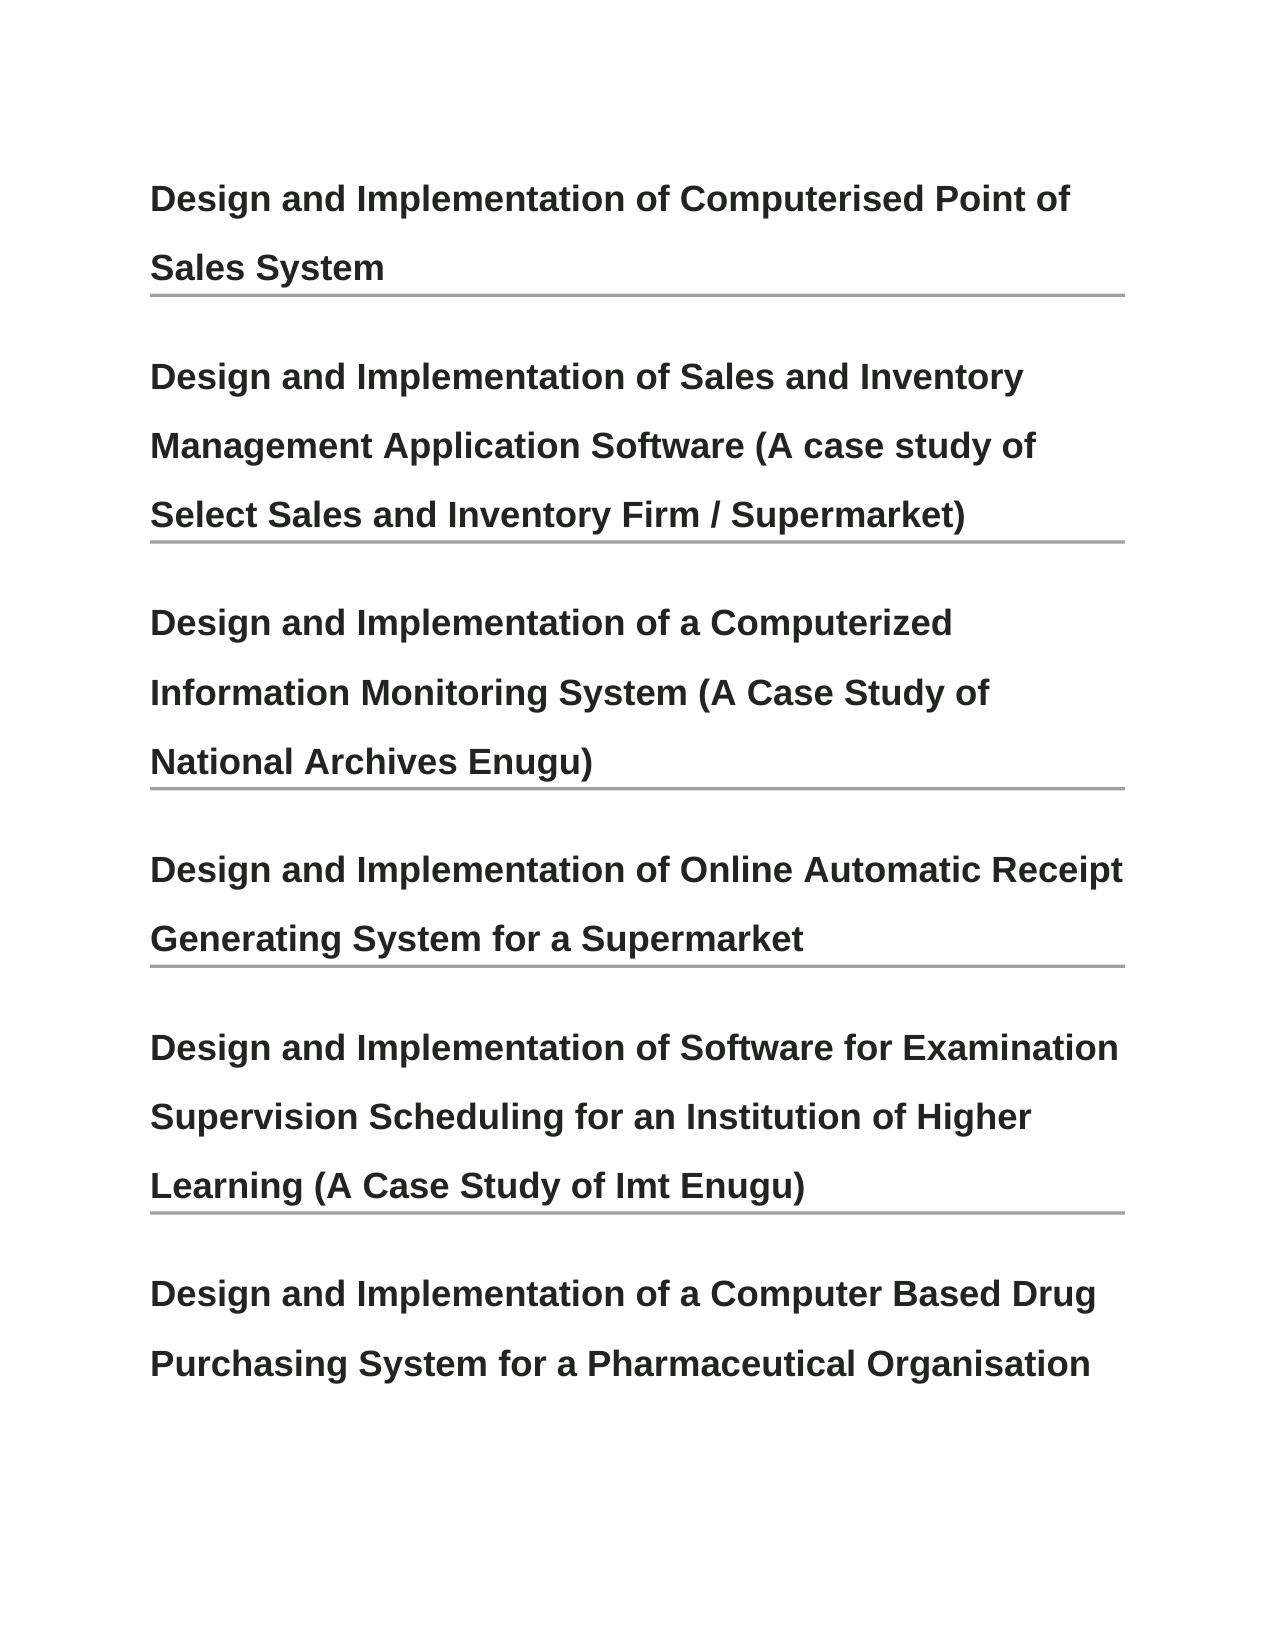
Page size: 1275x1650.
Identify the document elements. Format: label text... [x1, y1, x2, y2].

text Design and Implementation of Software for Examination Supervision Scheduling for an Institution of Higher Learning (A Case Study of Imt Enugu) [150, 998, 1125, 1206]
text Design and Implementation of Online Automatic Receipt Generating System for a Supermarket [150, 821, 1125, 959]
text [150, 1245, 1125, 1384]
text Design and Implementation of a Computerized Information Monitoring System (A Case Study of National Archives Enugu) [150, 574, 1125, 782]
text Design and Implementation of Sales and Inventory Management Application Software (A case study of Select Sales and Inventory Firm / Supermarket) [150, 327, 1125, 535]
text Design and Implementation of Computerised Point of Sales System [150, 150, 1125, 288]
